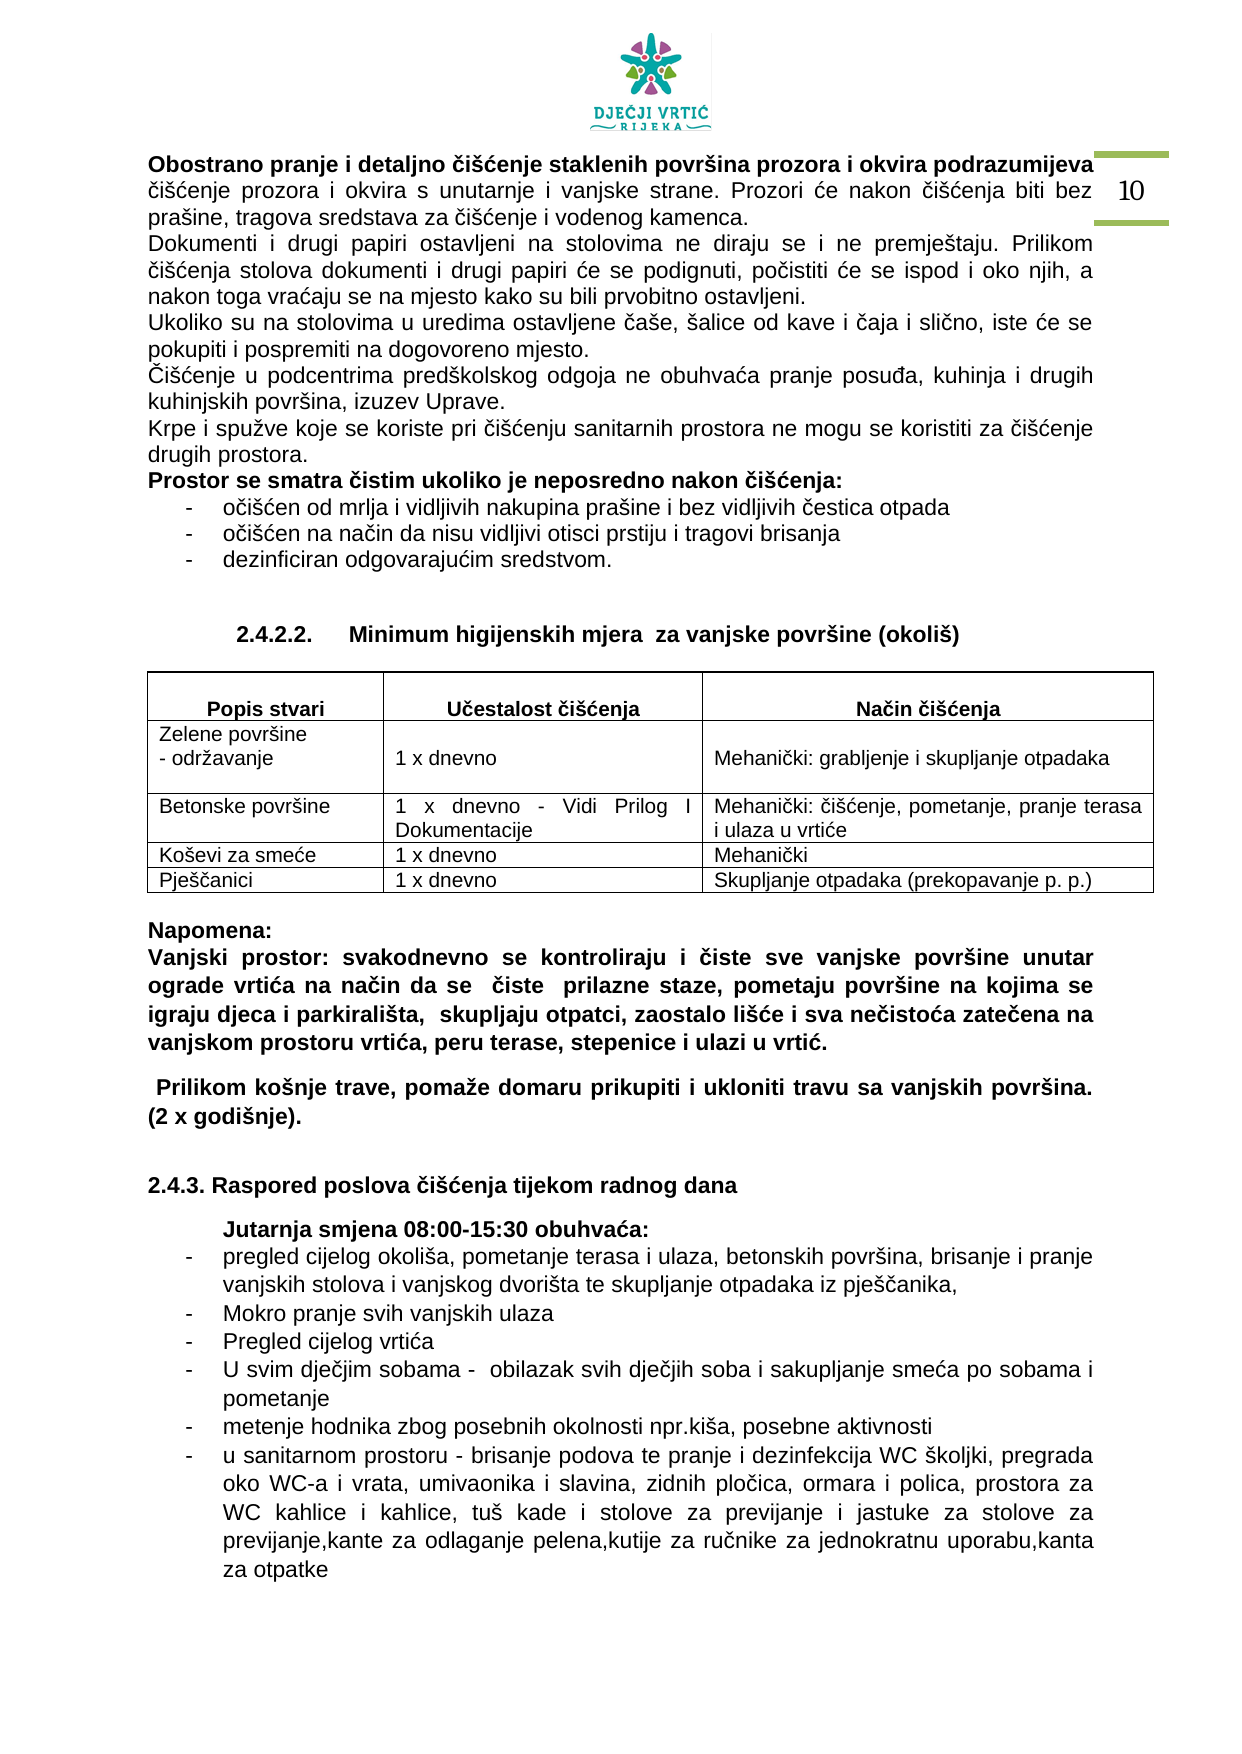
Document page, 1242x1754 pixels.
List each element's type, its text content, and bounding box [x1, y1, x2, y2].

list Minimum higijenskih mjera za vanjske površine (okoliš) [236, 621, 1094, 647]
list očišćen na način da nisu vidljivi otisci prstiju i tragovi brisanja [185, 520, 1094, 546]
table_cell Zelene površine - održavanje [148, 721, 383, 793]
list U svim dječjim sobama - obilazak svih dječjih soba i sakupljanje smeća po sobama i pometanje [185, 1356, 1094, 1411]
table_cell Betonske površine [148, 794, 383, 842]
list očišćen od mrlja i vidljivih nakupina prašine i bez vidljivih čestica otpada [185, 494, 1094, 520]
list metenje hodnika zbog posebnih okolnosti npr.kiša, posebne aktivnosti [185, 1413, 1094, 1440]
table_cell Skupljanje otpadaka (prekopavanje p. p.) [703, 868, 1153, 892]
table_header Popis stvari [148, 673, 383, 720]
table_cell 1 x dnevno - Vidi Prilog I Dokumentacije [384, 794, 702, 842]
table_cell Mehanički [703, 843, 1153, 867]
table_header Način čišćenja [703, 673, 1153, 720]
text Prilikom košnje trave, pomaže domaru prikupiti i ukloniti travu sa vanjskih površina. (2 x godišnje). [148, 1074, 1094, 1129]
table_cell Koševi za smeće [148, 843, 383, 867]
text Dokumenti i drugi papiri ostavljeni na stolovima ne diraju se i ne premještaju. Prilikom čišćenja stolova dokumenti i drugi papiri će se podignuti, počistiti će se ispod i oko njih, a nakon toga vraćaju se na mjesto kako su bili prvobitno ostavljeni. [148, 230, 1094, 309]
text Čišćenje u podcentrima predškolskog odgoja ne obuhvaća pranje posuđa, kuhinja i drugih kuhinjskih površina, izuzev Uprave. [148, 362, 1094, 415]
table_cell Mehanički: grabljenje i skupljanje otpadaka [703, 721, 1153, 793]
text Prostor se smatra čistim ukoliko je neposredno nakon čišćenja: [148, 467, 1094, 494]
list pregled cijelog okoliša, pometanje terasa i ulaza, betonskih površina, brisanje i pranje vanjskih stolova i vanjskog dvorišta te skupljanje otpadaka iz pješčanika, [185, 1243, 1094, 1297]
table_cell 1 x dnevno [384, 868, 702, 892]
table_cell Mehanički: čišćenje, pometanje, pranje terasa i ulaza u vrtiće [703, 794, 1153, 842]
list Pregled cijelog vrtića [185, 1328, 1094, 1354]
table_cell Pješčanici [148, 868, 383, 892]
list dezinficiran odgovarajućim sredstvom. [185, 546, 1094, 573]
picture [590, 33, 712, 131]
text Ukoliko su na stolovima u uredima ostavljene čaše, šalice od kave i čaja i slično, iste će se pokupiti i pospremiti na dogovoreno mjesto. [148, 309, 1094, 362]
list Mokro pranje svih vanjskih ulaza [185, 1299, 1094, 1326]
text Napomena: [148, 917, 1094, 944]
text Krpe i spužve koje se koriste pri čišćenju sanitarnih prostora ne mogu se koristiti za čišćenje drugih prostora. [148, 415, 1094, 467]
list u sanitarnom prostoru - brisanje podova te pranje i dezinfekcija WC školjki, pregrada oko WC-a i vrata, umivaonika i slavina, zidnih pločica, ormara i polica, prostora za WC kahlice i kahlice, tuš kade i stolove za previjanje i jastuke za stolove za previjanje,kante za odlaganje pelena,kutije za ručnike za jednokratnu uporabu,kanta za otpatke [185, 1442, 1094, 1582]
text Jutarnja smjena 08:00-15:30 obuhvaća: [223, 1216, 1094, 1243]
text Vanjski prostor: svakodnevno se kontroliraju i čiste sve vanjske površine unutar ograde vrtića na način da se čiste prilazne staze, pometaju površine na kojima se igraju djeca i parkirališta, skupljaju otpatci, zaostalo lišće i sva nečistoća zatečena na vanjskom prostoru vrtića, peru terase, stepenice i ulazi u vrtić. [148, 944, 1094, 1055]
table_cell 1 x dnevno [384, 721, 702, 793]
text Obostrano pranje i detaljno čišćenje staklenih površina prozora i okvira podrazumijeva čišćenje prozora i okvira s unutarnje i vanjske strane. Prozori će nakon čišćenja biti bez prašine, tragova sredstava za čišćenje i vodenog kamenca. [148, 151, 1094, 230]
table_cell 1 x dnevno [384, 843, 702, 867]
text 2.4.3. Raspored poslova čišćenja tijekom radnog dana [148, 1172, 1094, 1198]
table_header Učestalost čišćenja [384, 673, 702, 720]
